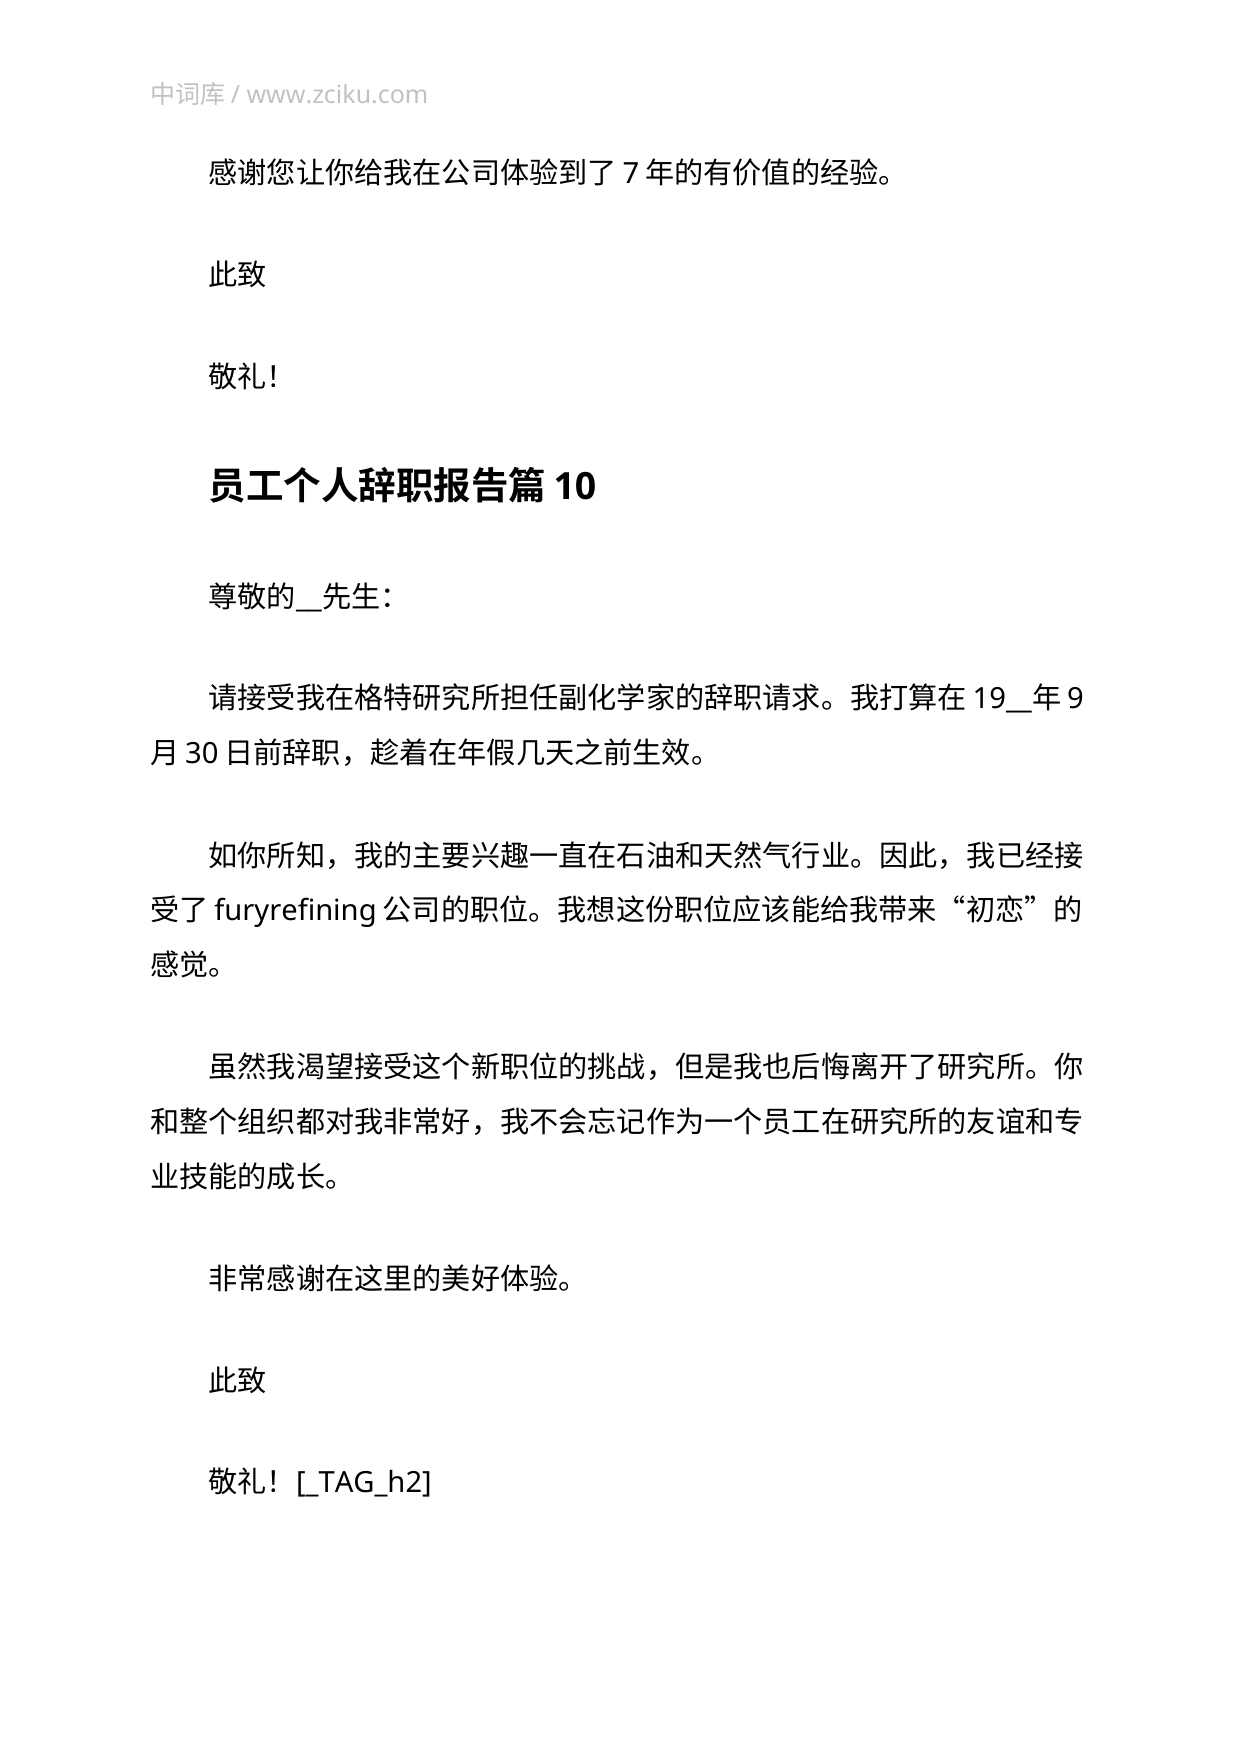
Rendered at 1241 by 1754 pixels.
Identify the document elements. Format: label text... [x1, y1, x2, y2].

text 尊敬的__先生： [150, 573, 1090, 616]
text 此致 [150, 1357, 1090, 1399]
text 请接受我在格特研究所担任副化学家的辞职请求。我打算在19__年9月30日前辞职，趁着在年假几天之前生效。 [150, 675, 1090, 772]
text 敬礼！ [150, 354, 1090, 396]
text 如你所知，我的主要兴趣一直在石油和天然气行业。因此，我已经接受了furyrefining公司的职位。我想这份职位应该能给我带来“初恋”的感觉。 [150, 832, 1090, 984]
text 敬礼！[_TAG_h2] [150, 1459, 1090, 1501]
text 感谢您让你给我在公司体验到了7年的有价值的经验。 [150, 150, 1090, 192]
text 虽然我渴望接受这个新职位的挑战，但是我也后悔离开了研究所。你和整个组织都对我非常好，我不会忘记作为一个员工在研究所的友谊和专业技能的成长。 [150, 1044, 1090, 1196]
text 此致 [150, 252, 1090, 294]
text 员工个人辞职报告篇10 [150, 456, 1090, 510]
text 非常感谢在这里的美好体验。 [150, 1255, 1090, 1298]
